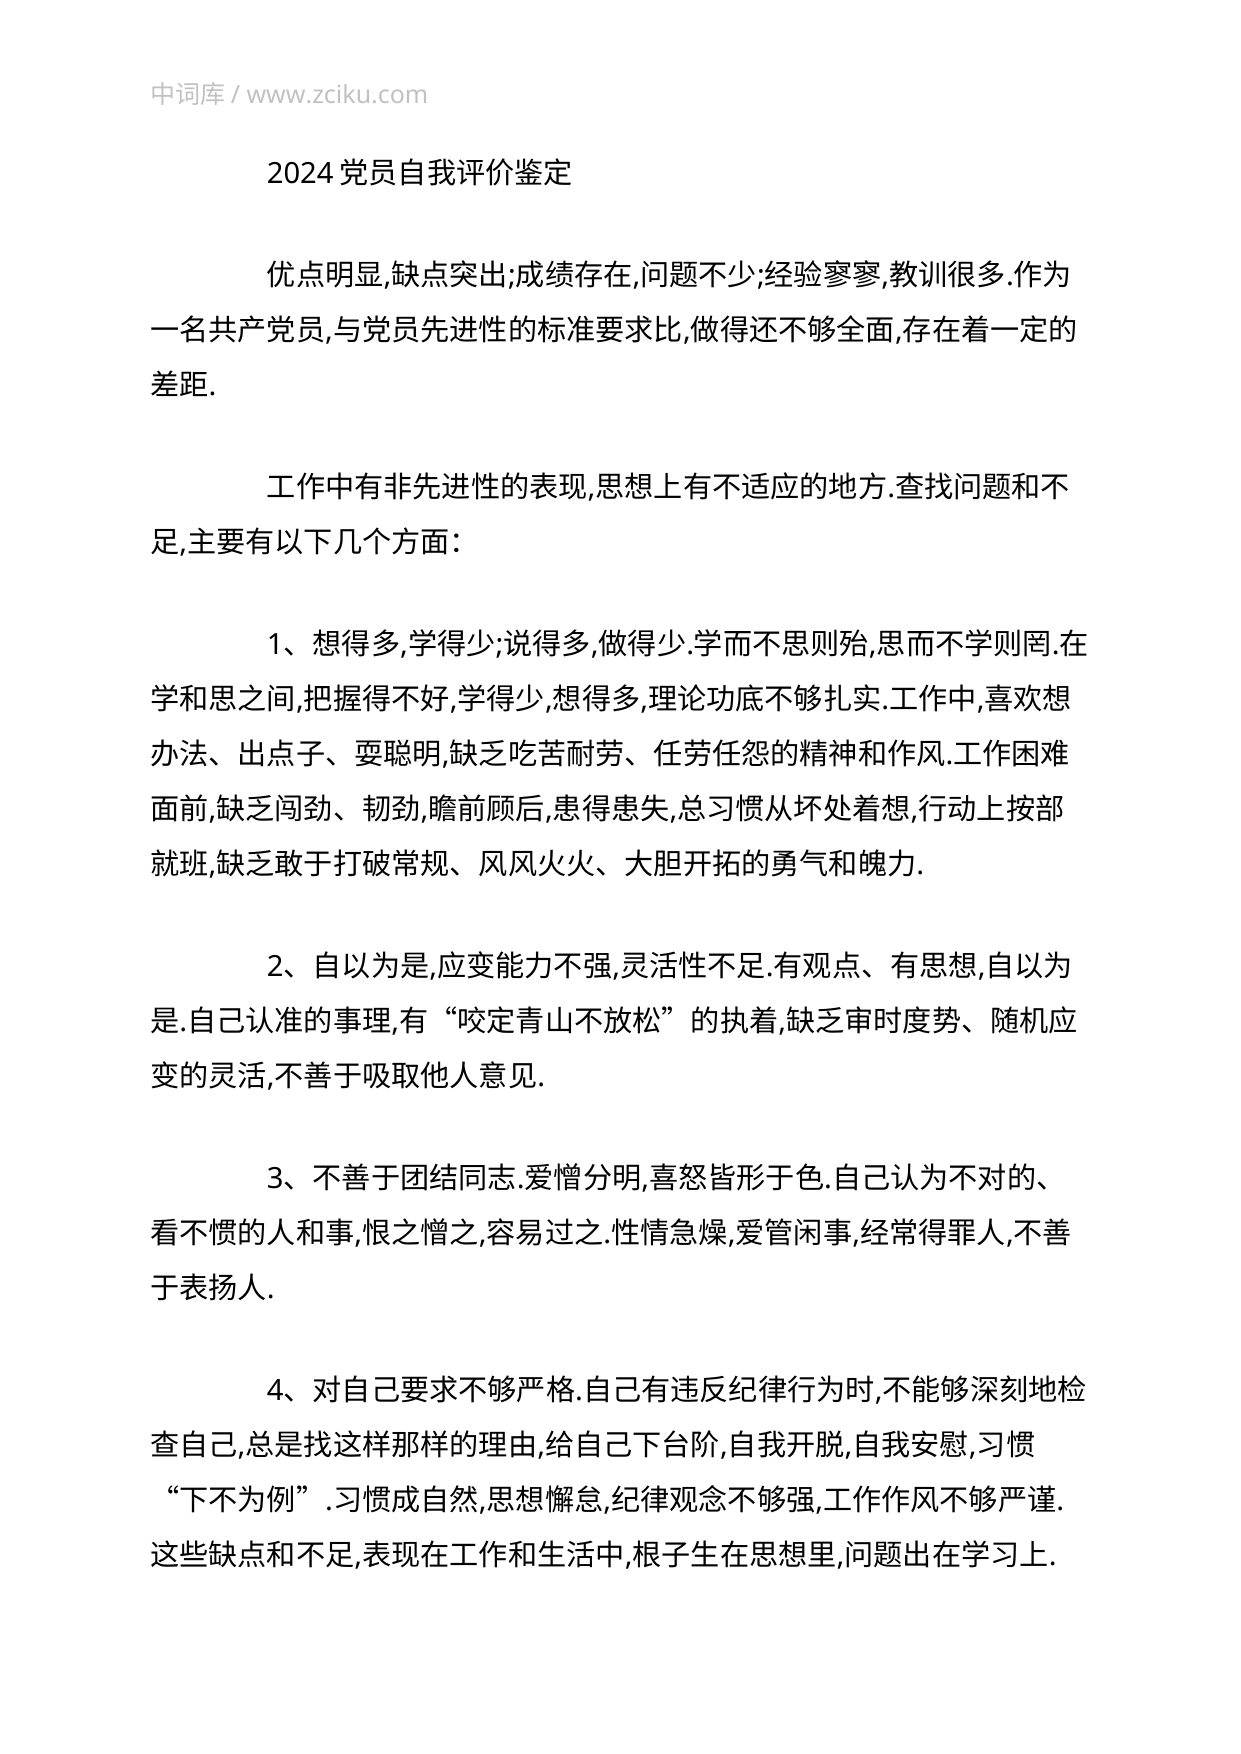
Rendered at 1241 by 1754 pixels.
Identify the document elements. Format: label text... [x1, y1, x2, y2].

text 优点明显,缺点突出;成绩存在,问题不少;经验寥寥,教训很多.作为一名共产党员,与党员先进性的标准要求比,做得还不够全面,存在着一定的差距. [150, 252, 1090, 404]
text 2、自以为是,应变能力不强,灵活性不足.有观点、有思想,自以为是.自己认准的事理,有“咬定青山不放松”的执着,缺乏审时度势、随机应变的灵活,不善于吸取他人意见. [150, 943, 1090, 1095]
text 工作中有非先进性的表现,思想上有不适应的地方.查找问题和不足,主要有以下几个方面： [150, 464, 1090, 561]
text 2024党员自我评价鉴定 [150, 150, 1090, 192]
text 4、对自己要求不够严格.自己有违反纪律行为时,不能够深刻地检查自己,总是找这样那样的理由,给自己下台阶,自我开脱,自我安慰,习惯“下不为例”.习惯成自然,思想懈怠,纪律观念不够强,工作作风不够严谨.这些缺点和不足,表现在工作和生活中,根子生在思想里,问题出在学习上. [150, 1367, 1090, 1574]
text 3、不善于团结同志.爱憎分明,喜怒皆形于色.自己认为不对的、看不惯的人和事,恨之憎之,容易过之.性情急燥,爱管闲事,经常得罪人,不善于表扬人. [150, 1155, 1090, 1307]
text 1、想得多,学得少;说得多,做得少.学而不思则殆,思而不学则罔.在学和思之间,把握得不好,学得少,想得多,理论功底不够扎实.工作中,喜欢想办法、出点子、耍聪明,缺乏吃苦耐劳、任劳任怨的精神和作风.工作困难面前,缺乏闯劲、韧劲,瞻前顾后,患得患失,总习惯从坏处着想,行动上按部就班,缺乏敢于打破常规、风风火火、大胆开拓的勇气和魄力. [150, 621, 1090, 883]
